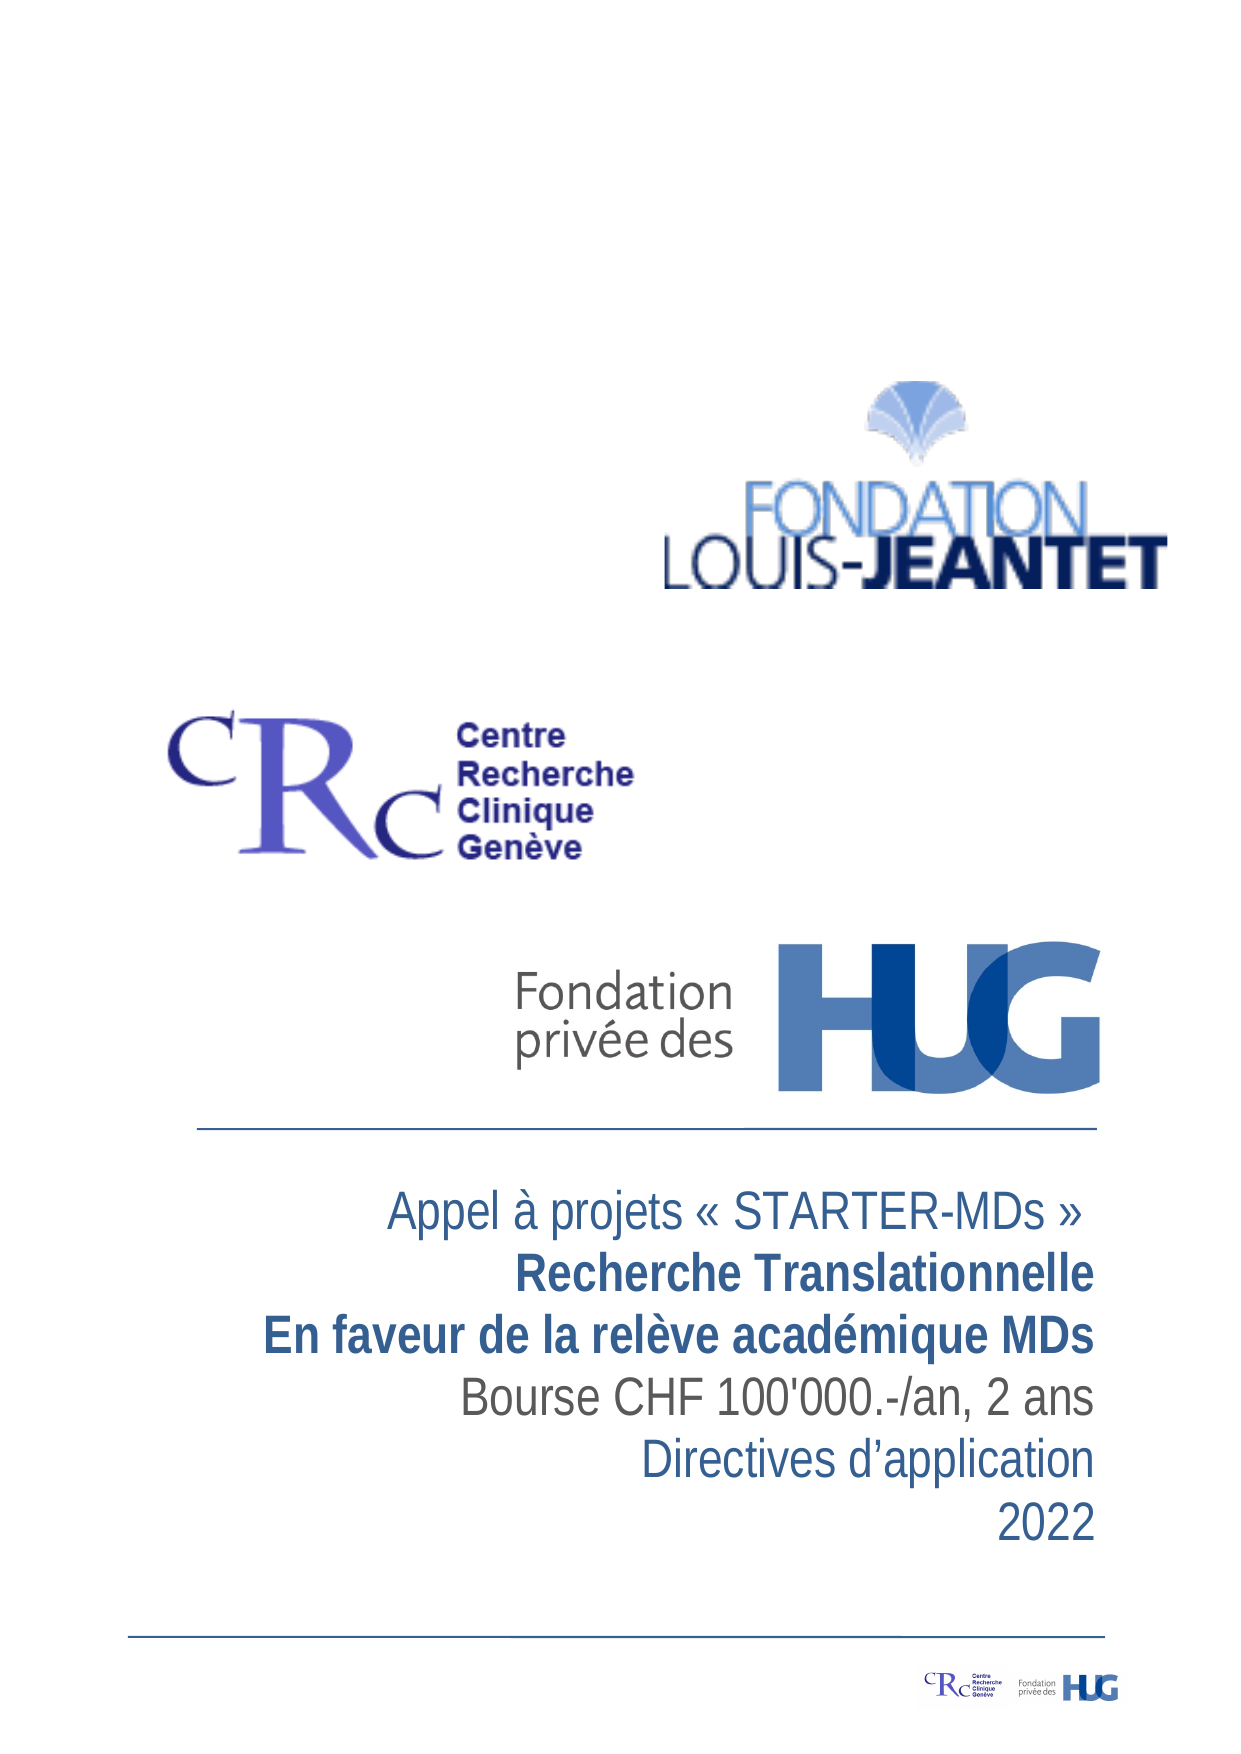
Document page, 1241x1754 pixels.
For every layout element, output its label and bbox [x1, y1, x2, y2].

picture [118, 659, 1160, 1111]
picture [664, 381, 1168, 589]
picture [916, 1663, 1128, 1710]
